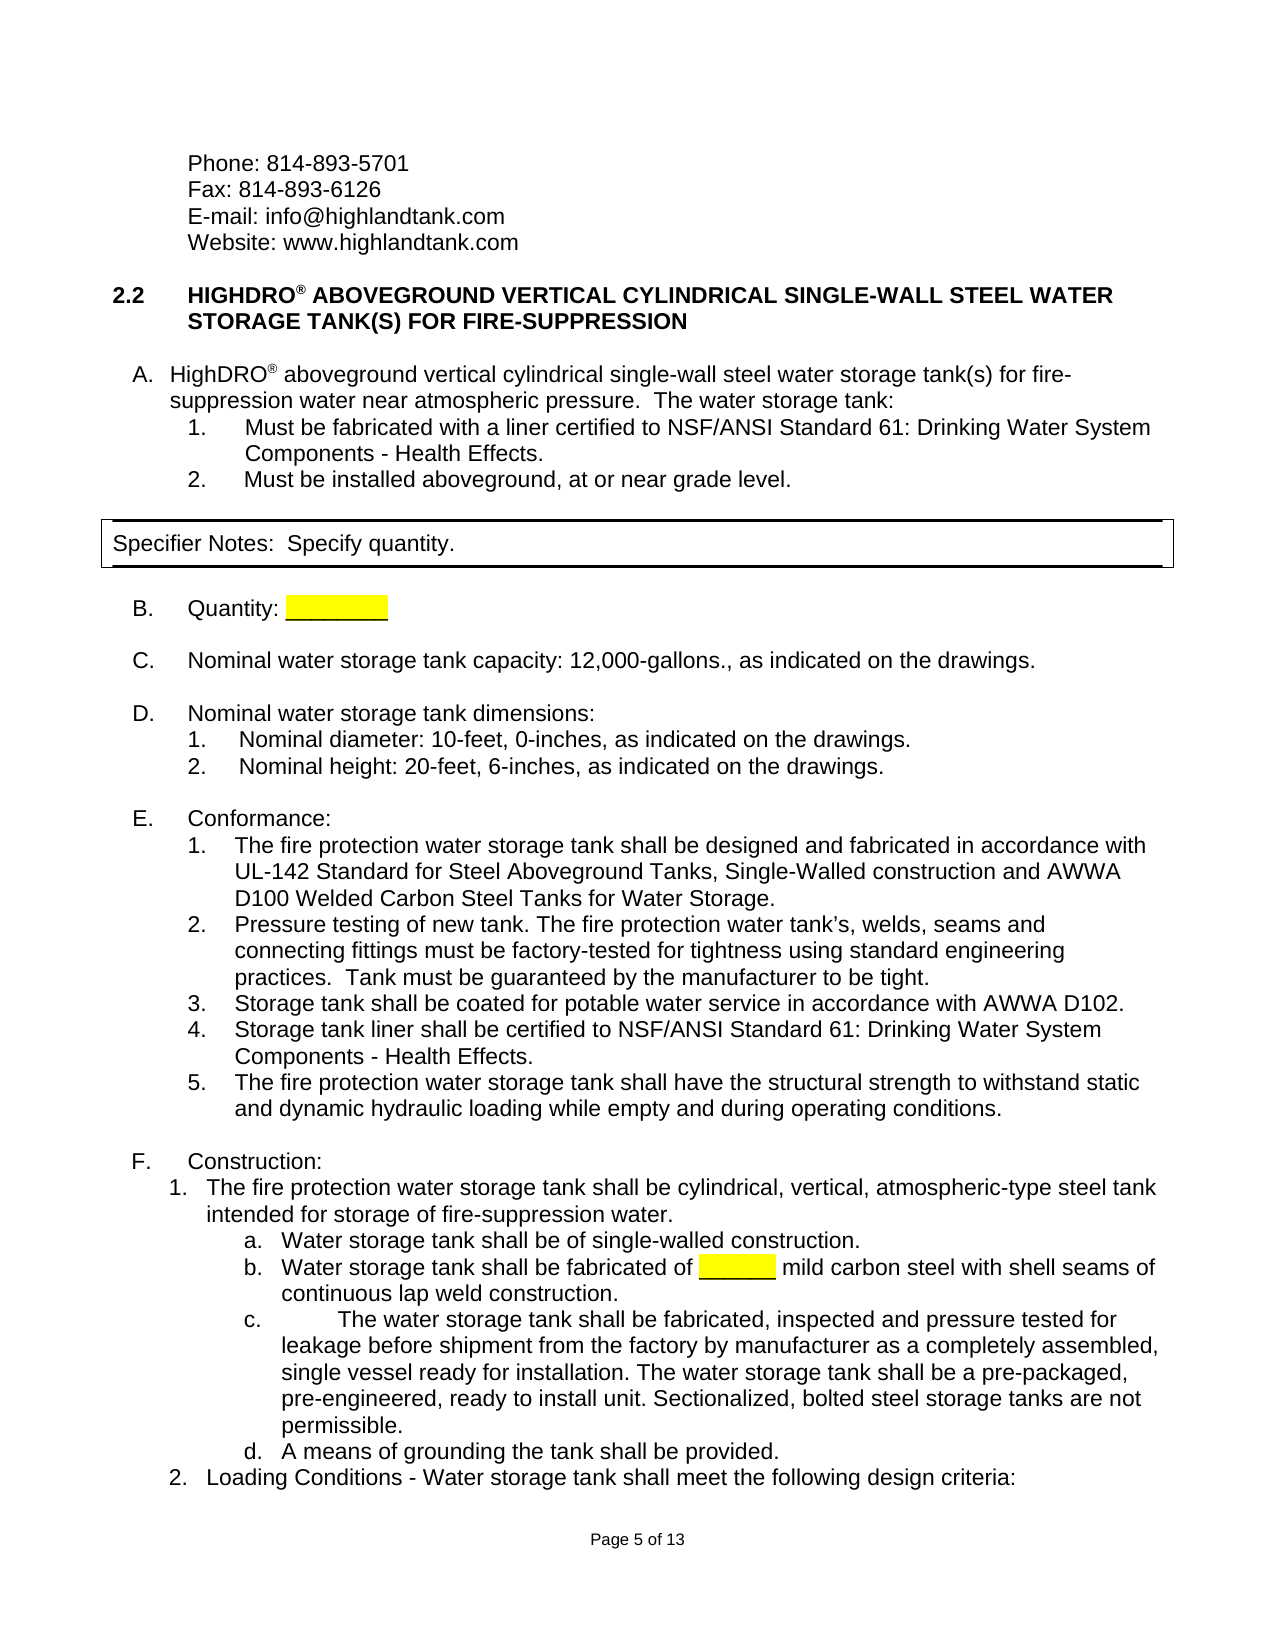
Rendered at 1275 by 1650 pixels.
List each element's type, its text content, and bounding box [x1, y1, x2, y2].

list Pressure testing of new tank. The fire protection water tank’s, welds, seams and connecting fittings must be factory-tested for tightness using standard engineering practices. Tank must be guaranteed by the manufacturer to be tight. [187, 911, 1162, 990]
list Storage tank shall be coated for potable water service in accordance with AWWA D102. [187, 990, 1162, 1016]
subtitle Website: www.highlandtank.com [132, 229, 1162, 255]
list The fire protection water storage tank shall have the structural strength to withstand static and dynamic hydraulic loading while empty and during operating conditions. [187, 1069, 1162, 1122]
subtitle Phone: 814-893-5701 [132, 150, 1162, 176]
subtitle STORAGE TANK(S) FOR FIRE-SUPPRESSION [112, 308, 1162, 334]
list Water storage tank shall be of single-walled construction. [244, 1227, 1162, 1253]
subtitle 1. Must be fabricated with a liner certified to NSF/ANSI Standard 61: Drinking Water System Components - Health Effects. [187, 413, 1162, 466]
subtitle 2. Must be installed aboveground, at or near grade level. [187, 466, 1162, 493]
list The water storage tank shall be fabricated, inspected and pressure tested for leakage before shipment from the factory by manufacturer as a completely assembled, single vessel ready for installation. The water storage tank shall be a pre-packaged, pre-engineered, ready to install unit. Sectionalized, bolted steel storage tanks are not permissible. [244, 1306, 1162, 1438]
subtitle Loading Conditions - Water storage tank shall meet the following design criteria: [169, 1464, 1162, 1491]
list Nominal height: 20-feet, 6-inches, as indicated on the drawings. [187, 753, 1162, 779]
list Conformance: [132, 805, 1162, 832]
list Nominal water storage tank capacity: 12,000-gallons., as indicated on the drawings. [132, 647, 1162, 674]
list Storage tank liner shall be certified to NSF/ANSI Standard 61: Drinking Water System Components - Health Effects. [187, 1016, 1162, 1069]
subtitle Fax: 814-893-6126 [132, 176, 1162, 203]
table_header Specifier Notes: Specify quantity. [102, 520, 1173, 567]
list Nominal water storage tank dimensions: [132, 700, 1162, 726]
list Quantity: ________ [132, 594, 1162, 621]
list Water storage tank shall be fabricated of ______ mild carbon steel with shell seams of continuous lap weld construction. [244, 1253, 1162, 1306]
list Nominal diameter: 10-feet, 0-inches, as indicated on the drawings. [187, 726, 1162, 753]
list The fire protection water storage tank shall be designed and fabricated in accordance with UL-142 Standard for Steel Aboveground Tanks, Single-Walled construction and AWWA D100 Welded Carbon Steel Tanks for Water Storage. [187, 832, 1162, 911]
subtitle HighDRO® aboveground vertical cylindrical single-wall steel water storage tank(s) for fire-suppression water near atmospheric pressure. The water storage tank: [132, 361, 1162, 413]
subtitle E-mail: info@highlandtank.com [132, 203, 1162, 229]
list A means of grounding the tank shall be provided. [244, 1438, 1162, 1464]
subtitle F. Construction: [131, 1148, 1162, 1174]
subtitle 2.2 HIGHDRO® ABOVEGROUND VERTICAL CYLINDRICAL SINGLE-WALL STEEL WATER [112, 282, 1162, 308]
list The fire protection water storage tank shall be cylindrical, vertical, atmospheric-type steel tank intended for storage of fire-suppression water. [169, 1174, 1162, 1227]
